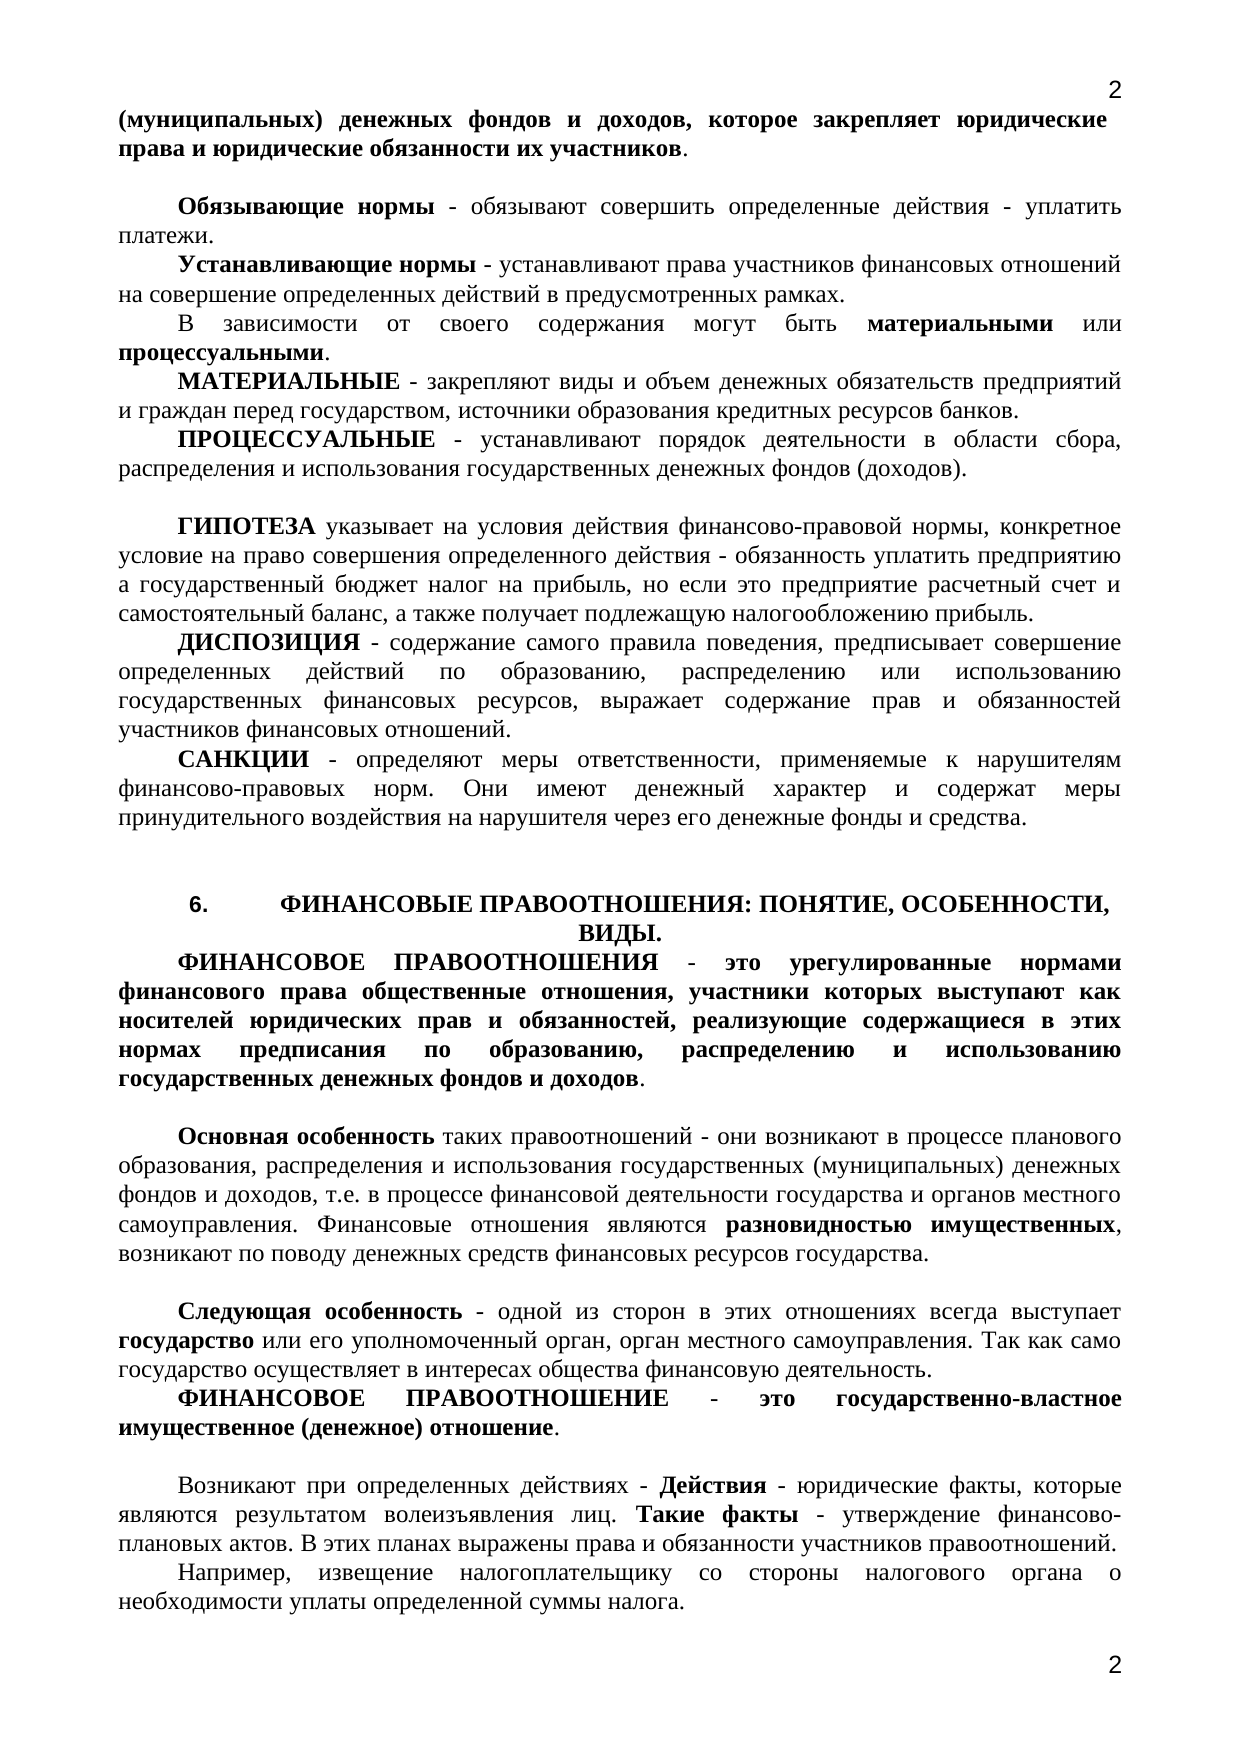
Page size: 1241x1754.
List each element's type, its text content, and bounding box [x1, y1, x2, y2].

list Следующая особенность - одной из сторон в этих отношениях всегда выступает государство или его уполномоченный орган, орган местного самоуправления. Так как само государство осуществляет в интересах общества финансовую деятельность. [118, 1296, 1122, 1383]
list Финансовое правоотношение - это государственно-властное имущественное (денежное) отношение. [118, 1383, 1122, 1441]
list Финансовое правоотношения - это урегулированные нормами финансового права общественные отношения, участники которых выступают как носителей юридических прав и обязанностей, реализующие содержащиеся в этих нормах предписания по образованию, распределению и использованию государственных денежных фондов и доходов. [118, 947, 1122, 1092]
list Обязывающие нормы - обязывают совершить определенные действия - уплатить платежи. [118, 191, 1122, 249]
list Гипотеза указывает на условия действия финансово-правовой нормы, конкретное условие на право совершения определенного действия - обязанность уплатить предприятию а государственный бюджет налог на прибыль, но если это предприятие расчетный счет и самостоятельный баланс, а также получает подлежащую налогообложению прибыль. [118, 511, 1122, 627]
list Основная особенность таких правоотношений - они возникают в процессе планового образования, распределения и использования государственных (муниципальных) денежных фондов и доходов, т.е. в процессе финансовой деятельности государства и органов местного самоуправления. Финансовые отношения являются разновидностью имущественных, возникают по поводу денежных средств финансовых ресурсов государства. [118, 1121, 1122, 1267]
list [118, 104, 1122, 162]
list Материальные - закрепляют виды и объем денежных обязательств предприятий и граждан перед государством, источники образования кредитных ресурсов банков. [118, 366, 1122, 424]
list Например, извещение налогоплательщику со стороны налогового органа о необходимости уплаты определенной суммы налога. [118, 1557, 1122, 1615]
list Диспозиция - содержание самого правила поведения, предписывает совершение определенных действий по образованию, распределению или использованию государственных финансовых ресурсов, выражает содержание прав и обязанностей участников финансовых отношений. [118, 627, 1122, 743]
list Устанавливающие нормы - устанавливают права участников финансовых отношений на совершение определенных действий в предусмотренных рамках. [118, 249, 1122, 307]
list Возникают при определенных действиях - Действия - юридические факты, которые являются результатом волеизъявления лиц. Такие факты - утверждение финансово-плановых актов. В этих планах выражены права и обязанности участников правоотношений. [118, 1470, 1122, 1557]
list Процессуальные - устанавливают порядок деятельности в области сбора, распределения и использования государственных денежных фондов (доходов). [118, 424, 1122, 482]
list ФИНАНСОВЫЕ ПРАВООТНОШЕНИЯ: ПОНЯТИЕ, ОСОБЕННОСТИ, ВИДЫ. [118, 889, 1122, 947]
list САНКЦИИ - определяют меры ответственности, применяемые к нарушителям финансово-правовых норм. Они имеют денежный характер и содержат меры принудительного воздействия на нарушителя через его денежные фонды и средства. [118, 743, 1122, 831]
list В зависимости от своего содержания могут быть материальными или процессуальными. [118, 307, 1122, 366]
